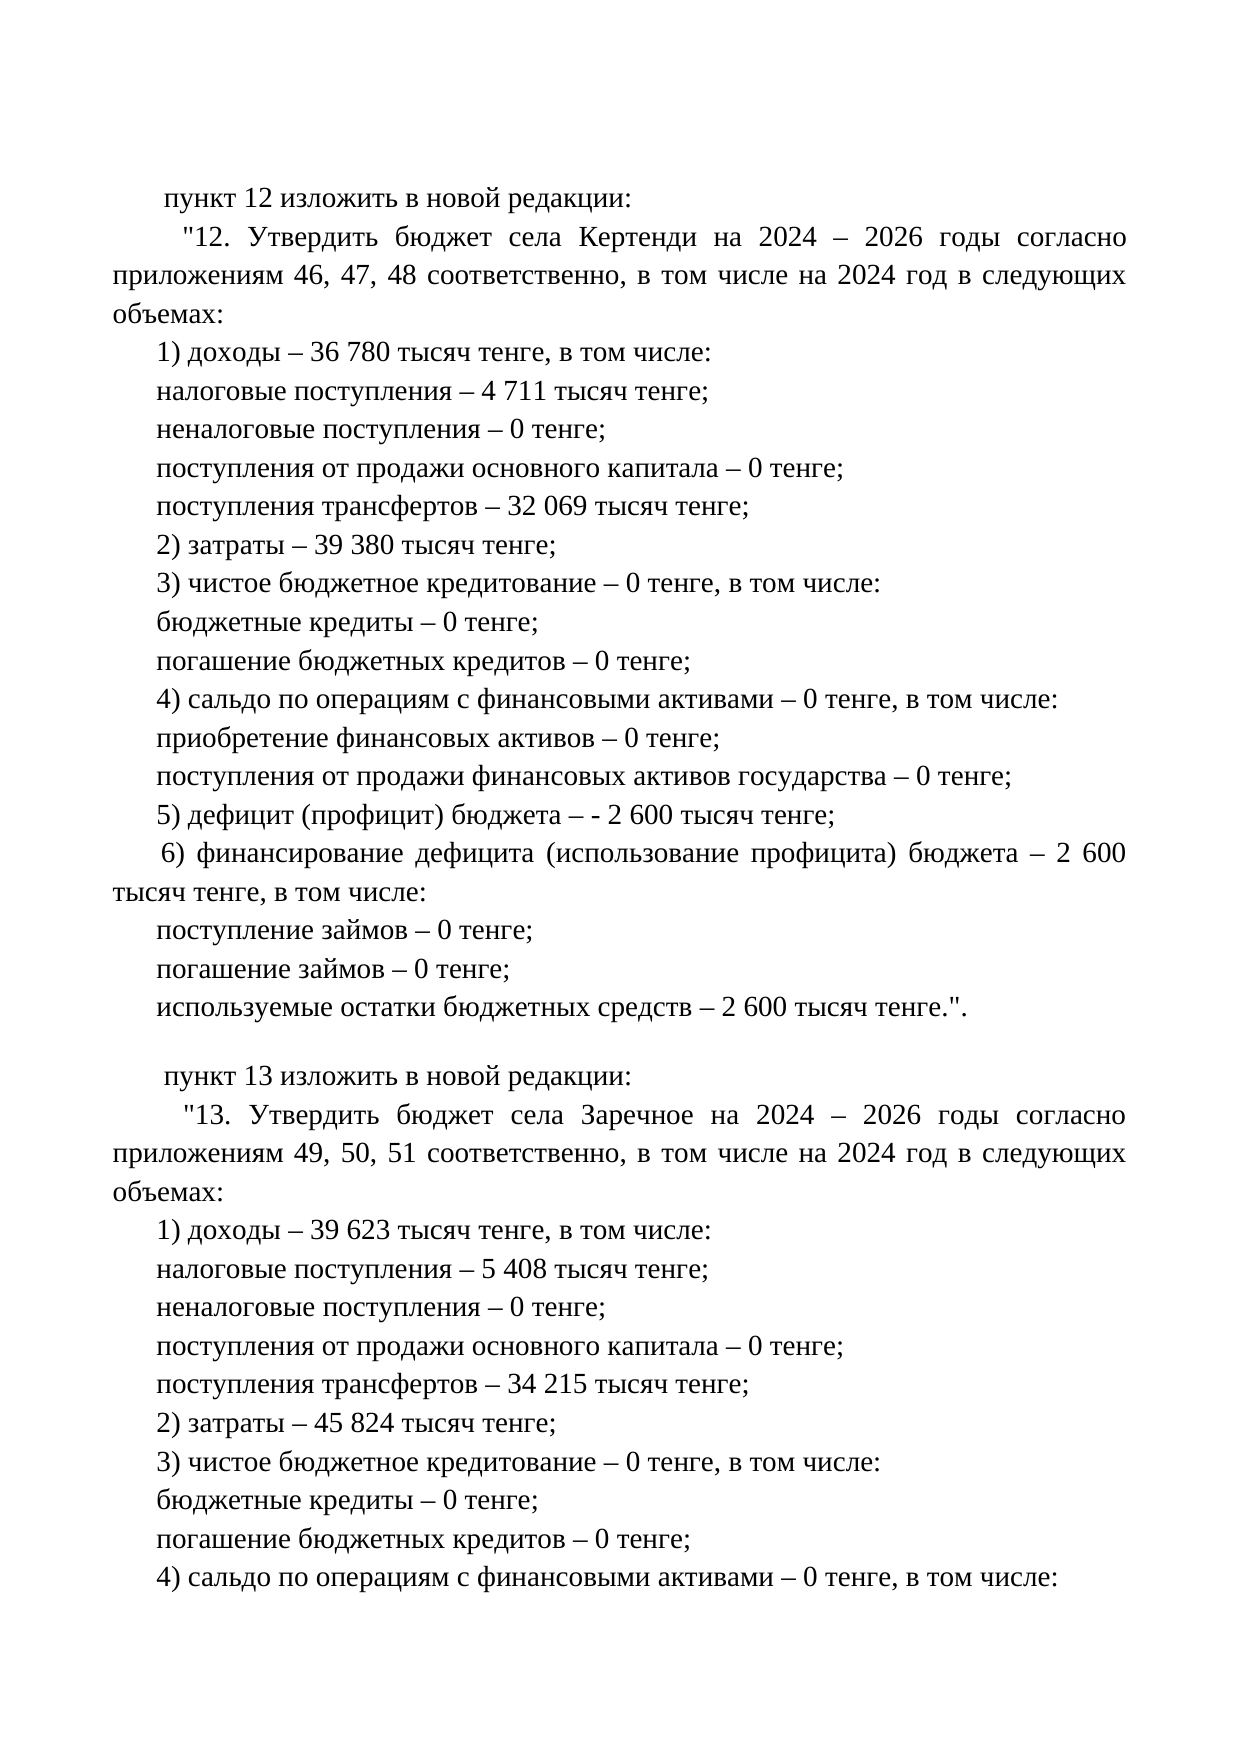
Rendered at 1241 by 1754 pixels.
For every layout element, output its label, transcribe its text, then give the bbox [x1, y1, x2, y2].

text 4) сальдо по операциям с финансовыми активами – 0 тенге, в том числе: [112, 681, 1128, 715]
text бюджетные кредиты – 0 тенге; [112, 604, 1128, 638]
text поступления от продажи финансовых активов государства – 0 тенге; [112, 758, 1128, 792]
text бюджетные кредиты – 0 тенге; [112, 1482, 1128, 1516]
text 1) доходы – 39 623 тысяч тенге, в том числе: [112, 1212, 1128, 1246]
text 1) доходы – 36 780 тысяч тенге, в том числе: [112, 334, 1128, 368]
text 2) затраты – 45 824 тысяч тенге; [112, 1405, 1128, 1439]
text 6) финансирование дефицита (использование профицита) бюджета – 2 600 тысяч тенге, в том числе: [112, 835, 1128, 907]
text поступление займов – 0 тенге; [112, 912, 1128, 946]
text 2) затраты – 39 380 тысяч тенге; [112, 527, 1128, 561]
text налоговые поступления – 4 711 тысяч тенге; [112, 373, 1128, 406]
text 3) чистое бюджетное кредитование – 0 тенге, в том числе: [112, 566, 1128, 599]
text поступления от продажи основного капитала – 0 тенге; [112, 450, 1128, 483]
text пункт 13 изложить в новой редакции: [112, 1058, 1128, 1092]
text приобретение финансовых активов – 0 тенге; [112, 720, 1128, 753]
text используемые остатки бюджетных средств – 2 600 тысяч тенге.". [112, 989, 1128, 1023]
text поступления от продажи основного капитала – 0 тенге; [112, 1328, 1128, 1362]
text пункт 12 изложить в новой редакции: [112, 180, 1128, 214]
text "12. Утвердить бюджет села Кертенди на 2024 – 2026 годы согласно приложениям 46, 47, 48 соответственно, в том числе на 2024 год в следующих объемах: [112, 219, 1128, 329]
text неналоговые поступления – 0 тенге; [112, 411, 1128, 445]
text 5) дефицит (профицит) бюджета – - 2 600 тысяч тенге; [112, 797, 1128, 830]
text "13. Утвердить бюджет села Заречное на 2024 – 2026 годы согласно приложениям 49, 50, 51 соответственно, в том числе на 2024 год в следующих объемах: [112, 1097, 1128, 1207]
text поступления трансфертов – 34 215 тысяч тенге; [112, 1367, 1128, 1400]
text поступления трансфертов – 32 069 тысяч тенге; [112, 488, 1128, 522]
text налоговые поступления – 5 408 тысяч тенге; [112, 1251, 1128, 1284]
text погашение бюджетных кредитов – 0 тенге; [112, 1521, 1128, 1554]
text погашение займов – 0 тенге; [112, 951, 1128, 984]
text погашение бюджетных кредитов – 0 тенге; [112, 643, 1128, 676]
text неналоговые поступления – 0 тенге; [112, 1289, 1128, 1323]
text 3) чистое бюджетное кредитование – 0 тенге, в том числе: [112, 1444, 1128, 1477]
text 4) сальдо по операциям с финансовыми активами – 0 тенге, в том числе: [112, 1559, 1128, 1593]
